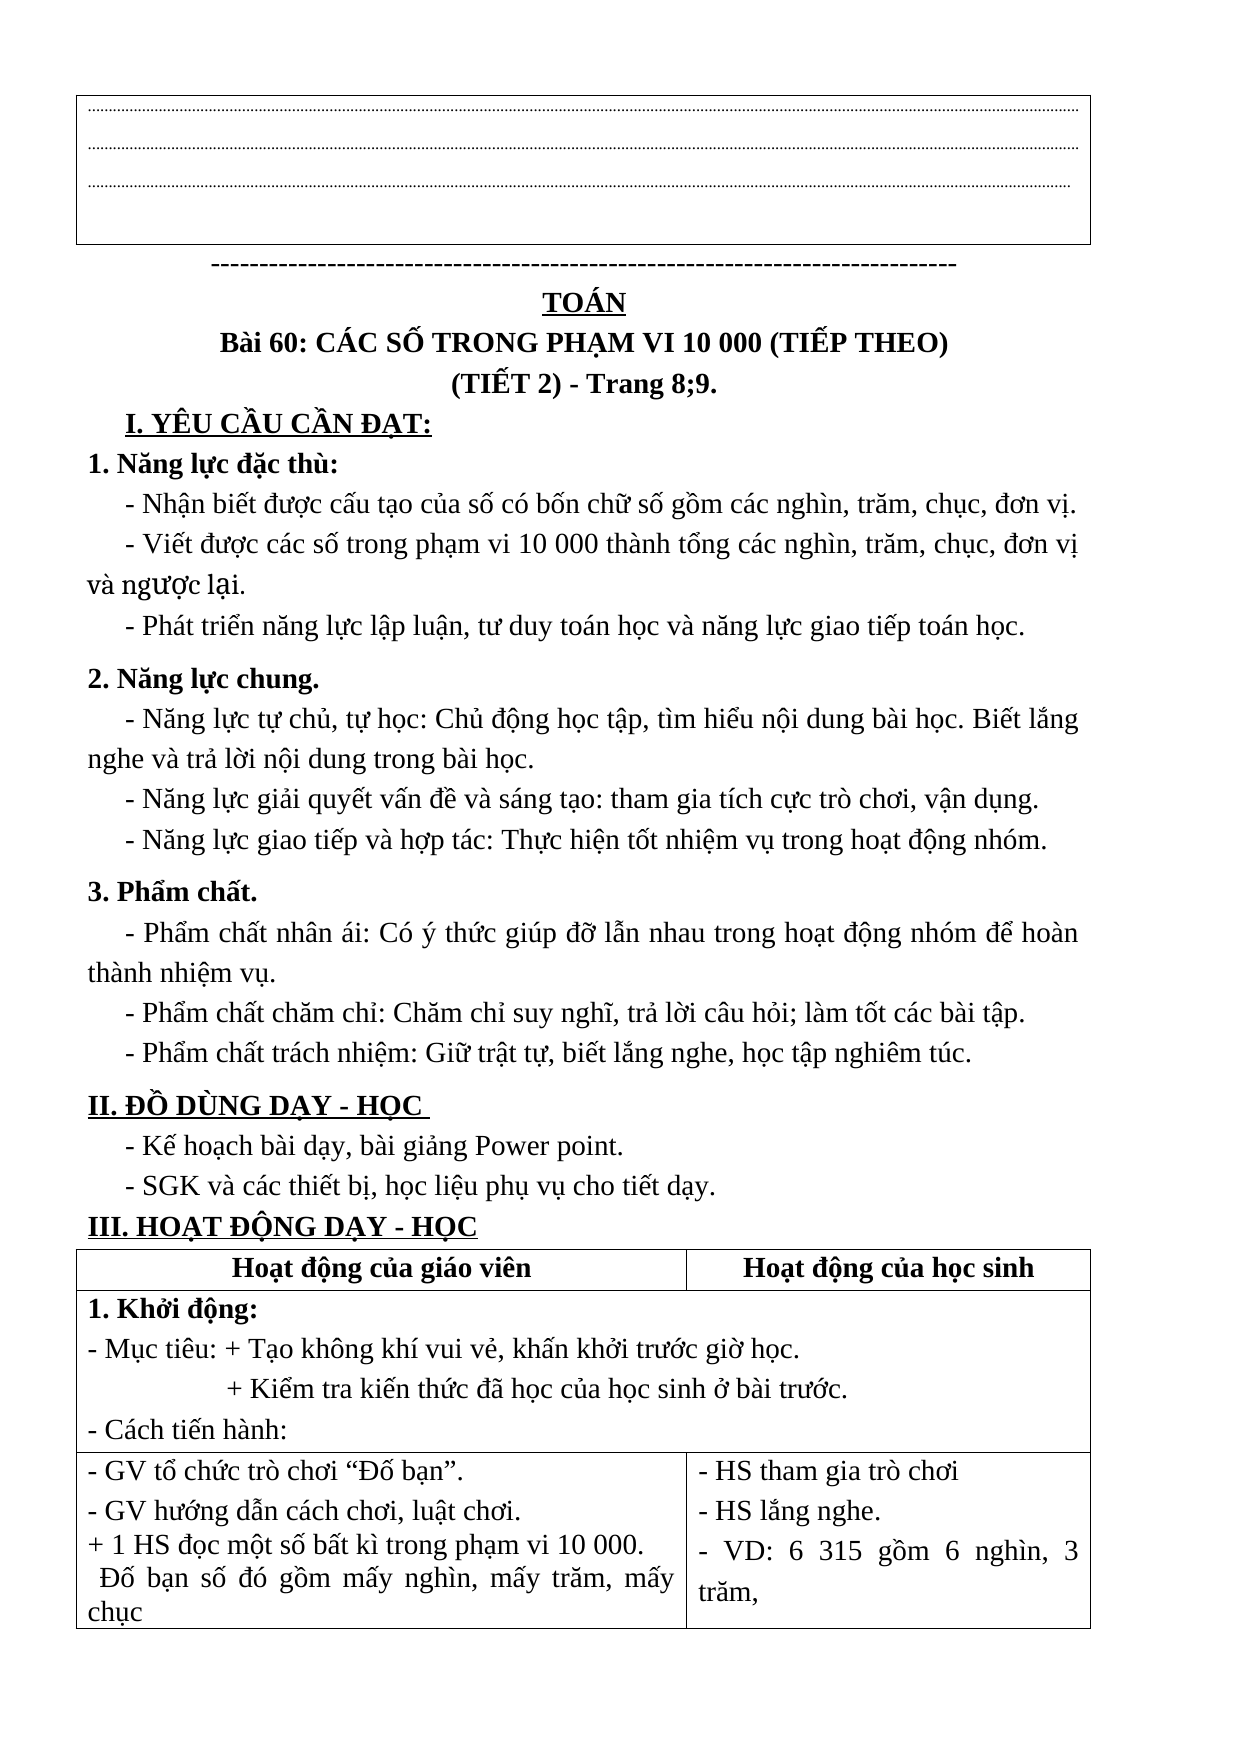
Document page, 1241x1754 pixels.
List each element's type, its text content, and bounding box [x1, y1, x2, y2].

text - Phẩm chất trách nhiệm: Giữ trật tự, biết lắng nghe, học tập nghiêm túc. [87, 1035, 1081, 1069]
text - Kế hoạch bài dạy, bài giảng Power point. [87, 1128, 1081, 1162]
table_cell 1. Khởi động: - Mục tiêu: + Tạo không khí vui vẻ, khấn khởi trước giờ học. + Kiểm tra kiến thức đã học của học sinh ở bài trước. - Cách tiến hành: [77, 1291, 1090, 1452]
text (TIẾT 2) - Trang 8;9. [87, 366, 1081, 399]
text - Phát triển năng lực lập luận, tư duy toán học và năng lực giao tiếp toán học. [87, 608, 1081, 642]
text I. YÊU CẦU CẦN ĐẠT: [87, 406, 1081, 439]
text 2. Năng lực chung. [87, 661, 1081, 694]
text - Năng lực giao tiếp và hợp tác: Thực hiện tốt nhiệm vụ trong hoạt động nhóm. [87, 822, 1081, 855]
text II. ĐỒ DÙNG DẠY - HỌC [87, 1088, 1081, 1122]
text III. HOẠT ĐỘNG DẠY - HỌC [87, 1209, 1081, 1242]
text - SGK và các thiết bị, học liệu phụ vụ cho tiết dạy. [87, 1168, 1081, 1202]
table_header Hoạt động của học sinh [687, 1250, 1090, 1290]
text - Viết được các số trong phạm vi 10 000 thành tổng các nghìn, trăm, chục, đơn vị và ngược lại. [87, 527, 1081, 601]
text Bài 60: CÁC SỐ TRONG PHẠM VI 10 000 (TIẾP THEO) [87, 326, 1081, 359]
table_cell - HS tham gia trò chơi - HS lắng nghe. - VD: 6 315 gồm 6 nghìn, 3 trăm, 1 chục và 5 đơn vị . - ....... [687, 1453, 1090, 1627]
text - Phẩm chất chăm chỉ: Chăm chỉ suy nghĩ, trả lời câu hỏi; làm tốt các bài tập. [87, 995, 1081, 1029]
text - Năng lực tự chủ, tự học: Chủ động học tập, tìm hiểu nội dung bài học. Biết lắng nghe và trả lời nội dung trong bài học. [87, 701, 1081, 775]
text - Năng lực giải quyết vấn đề và sáng tạo: tham gia tích cực trò chơi, vận dụng. [87, 782, 1081, 815]
text 3. Phẩm chất. [87, 874, 1081, 908]
text ----------------------------------------------------------------------------- [87, 245, 1081, 279]
text - Nhận biết được cấu tạo của số có bốn chữ số gồm các nghìn, trăm, chục, đơn vị. [87, 486, 1081, 520]
text - Phẩm chất nhân ái: Có ý thức giúp đỡ lẫn nhau trong hoạt động nhóm để hoàn thành nhiệm vụ. [87, 915, 1081, 988]
text TOÁN [87, 285, 1081, 319]
table_header Hoạt động của giáo viên [77, 1250, 686, 1290]
text 1. Năng lực đặc thù: [87, 446, 1081, 480]
